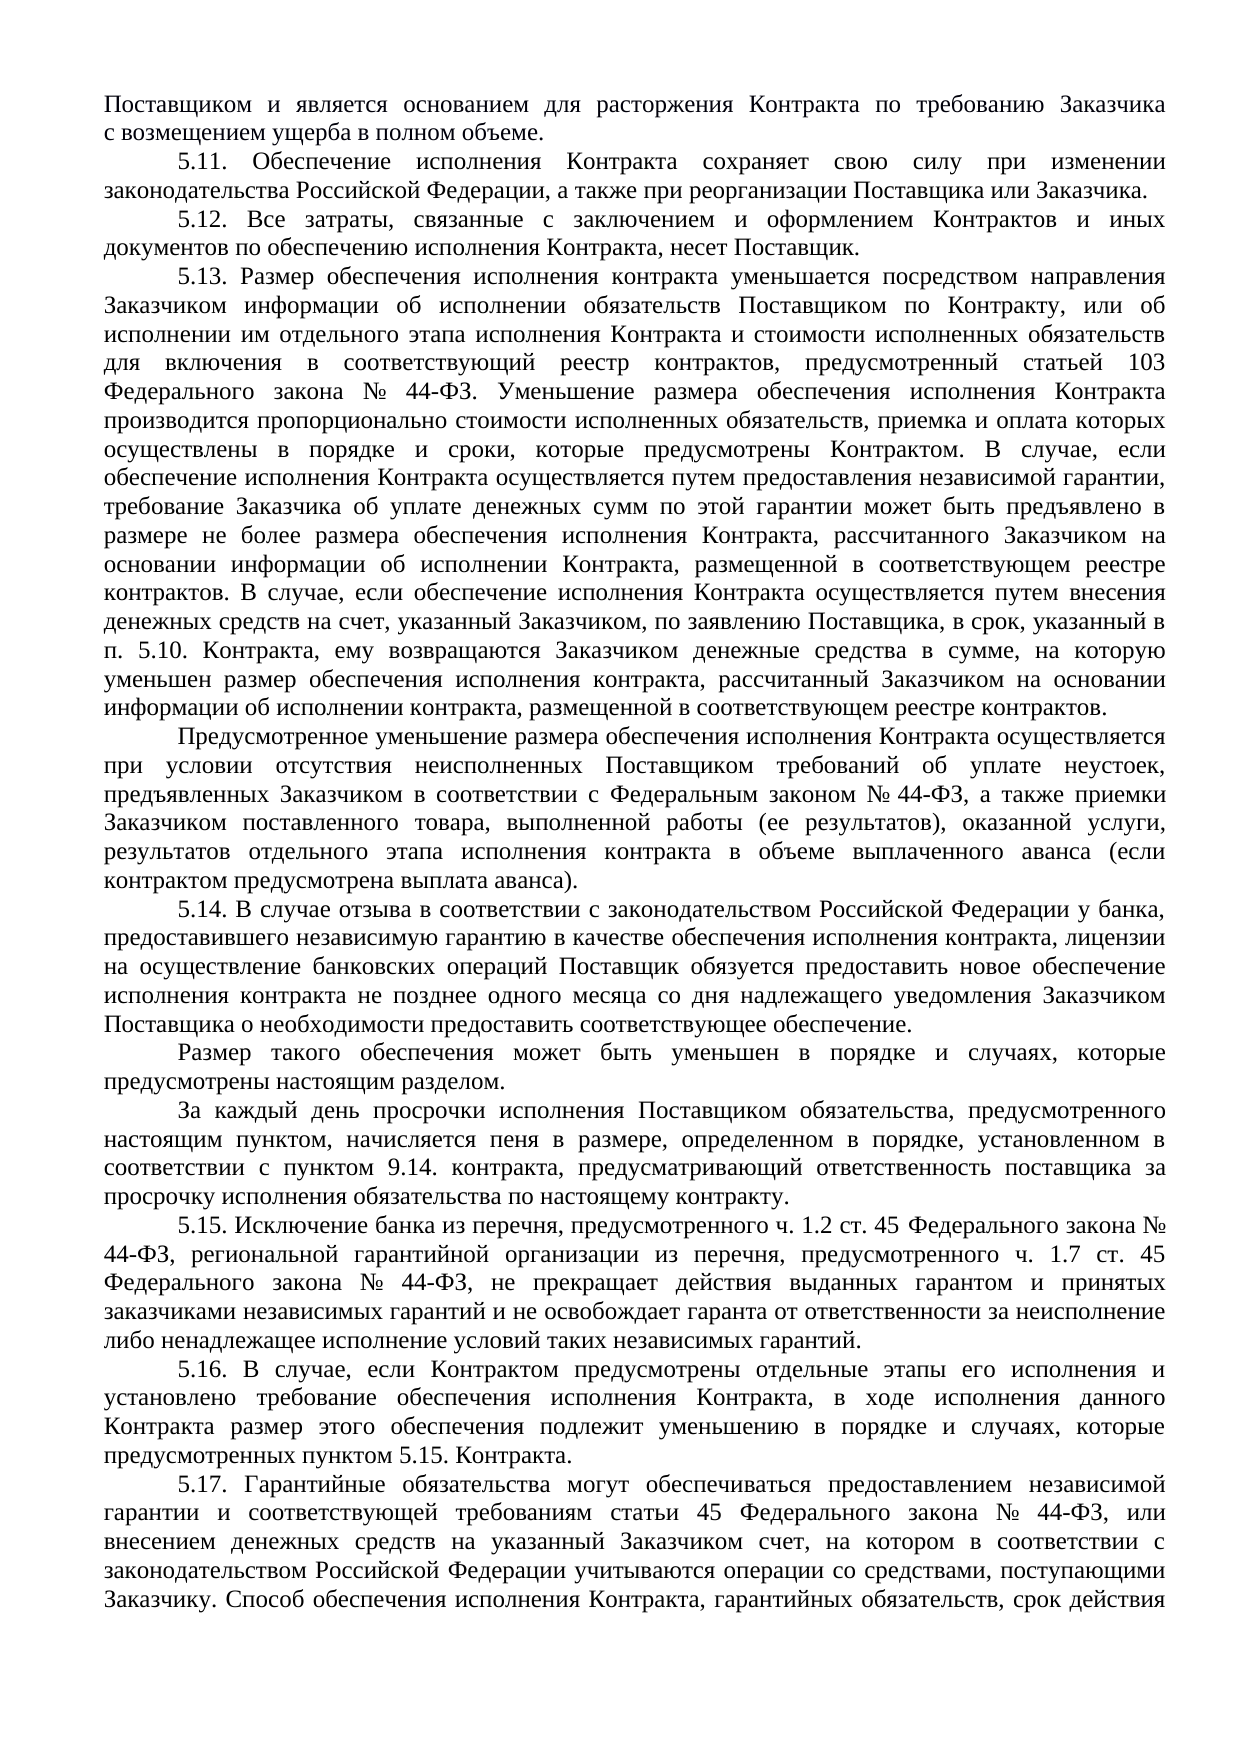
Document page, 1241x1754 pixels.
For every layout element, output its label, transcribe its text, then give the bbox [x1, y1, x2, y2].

text Предусмотренное уменьшение размера обеспечения исполнения Контракта осуществляется при условии отсутствия неисполненных Поставщиком требований об уплате неустоек, предъявленных Заказчиком в соответствии с Федеральным законом № 44-ФЗ, а также приемки Заказчиком поставленного товара, выполненной работы (ее результатов), оказанной услуги, результатов отдельного этапа исполнения контракта в объеме выплаченного аванса (если контрактом предусмотрена выплата аванса). [103, 721, 1167, 894]
list 5.15. Исключение банка из перечня, предусмотренного ч. 1.2 ст. 45 Федерального закона № 44-ФЗ, региональной гарантийной организации из перечня, предусмотренного ч. 1.7 ст. 45 Федерального закона № 44-ФЗ, не прекращает действия выданных гарантом и принятых заказчиками независимых гарантий и не освобождает гаранта от ответственности за неисполнение либо ненадлежащее исполнение условий таких независимых гарантий. [103, 1210, 1167, 1354]
text За каждый день просрочки исполнения Поставщиком обязательства, предусмотренного настоящим пунктом, начисляется пеня в размере, определенном в порядке, установленном в соответствии с пунктом 9.14. контракта, предусматривающий ответственность поставщика за просрочку исполнения обязательства по настоящему контракту. [103, 1095, 1167, 1210]
text 5.13. Размер обеспечения исполнения контракта уменьшается посредством направления Заказчиком информации об исполнении обязательств Поставщиком по Контракту, или об исполнении им отдельного этапа исполнения Контракта и стоимости исполненных обязательств для включения в соответствующий реестр контрактов, предусмотренный статьей 103 Федерального закона № 44-ФЗ. Уменьшение размера обеспечения исполнения Контракта производится пропорционально стоимости исполненных обязательств, приемка и оплата которых осуществлены в порядке и сроки, которые предусмотрены Контрактом. В случае, если обеспечение исполнения Контракта осуществляется путем предоставления независимой гарантии, требование Заказчика об уплате денежных сумм по этой гарантии может быть предъявлено в размере не более размера обеспечения исполнения Контракта, рассчитанного Заказчиком на основании информации об исполнении Контракта, размещенной в соответствующем реестре контрактов. В случае, если обеспечение исполнения Контракта осуществляется путем внесения денежных средств на счет, указанный Заказчиком, по заявлению Поставщика, в срок, указанный в п. 5.10. Контракта, ему возвращаются Заказчиком денежные средства в сумме, на которую уменьшен размер обеспечения исполнения контракта, рассчитанный Заказчиком на основании информации об исполнении контракта, размещенной в соответствующем реестре контрактов. [103, 261, 1167, 721]
text 5.14. В случае отзыва в соответствии с законодательством Российской Федерации у банка, предоставившего независимую гарантию в качестве обеспечения исполнения контракта, лицензии на осуществление банковских операций Поставщик обязуется предоставить новое обеспечение исполнения контракта не позднее одного месяца со дня надлежащего уведомления Заказчиком Поставщика о необходимости предоставить соответствующее обеспечение. [103, 894, 1167, 1037]
text 5.12. Все затраты, связанные с заключением и оформлением Контрактов и иных документов по обеспечению исполнения Контракта, несет Поставщик. [103, 204, 1167, 261]
text 5.11. Обеспечение исполнения Контракта сохраняет свою силу при изменении законодательства Российской Федерации, а также при реорганизации Поставщика или Заказчика. [103, 146, 1167, 204]
list 5.16. В случае, если Контрактом предусмотрены отдельные этапы его исполнения и установлено требование обеспечения исполнения Контракта, в ходе исполнения данного Контракта размер этого обеспечения подлежит уменьшению в порядке и случаях, которые предусмотренных пунктом 5.15. Контракта. [103, 1354, 1167, 1469]
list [103, 1469, 1167, 1612]
text Размер такого обеспечения может быть уменьшен в порядке и случаях, которые предусмотрены настоящим разделом. [103, 1037, 1167, 1095]
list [103, 89, 1167, 146]
